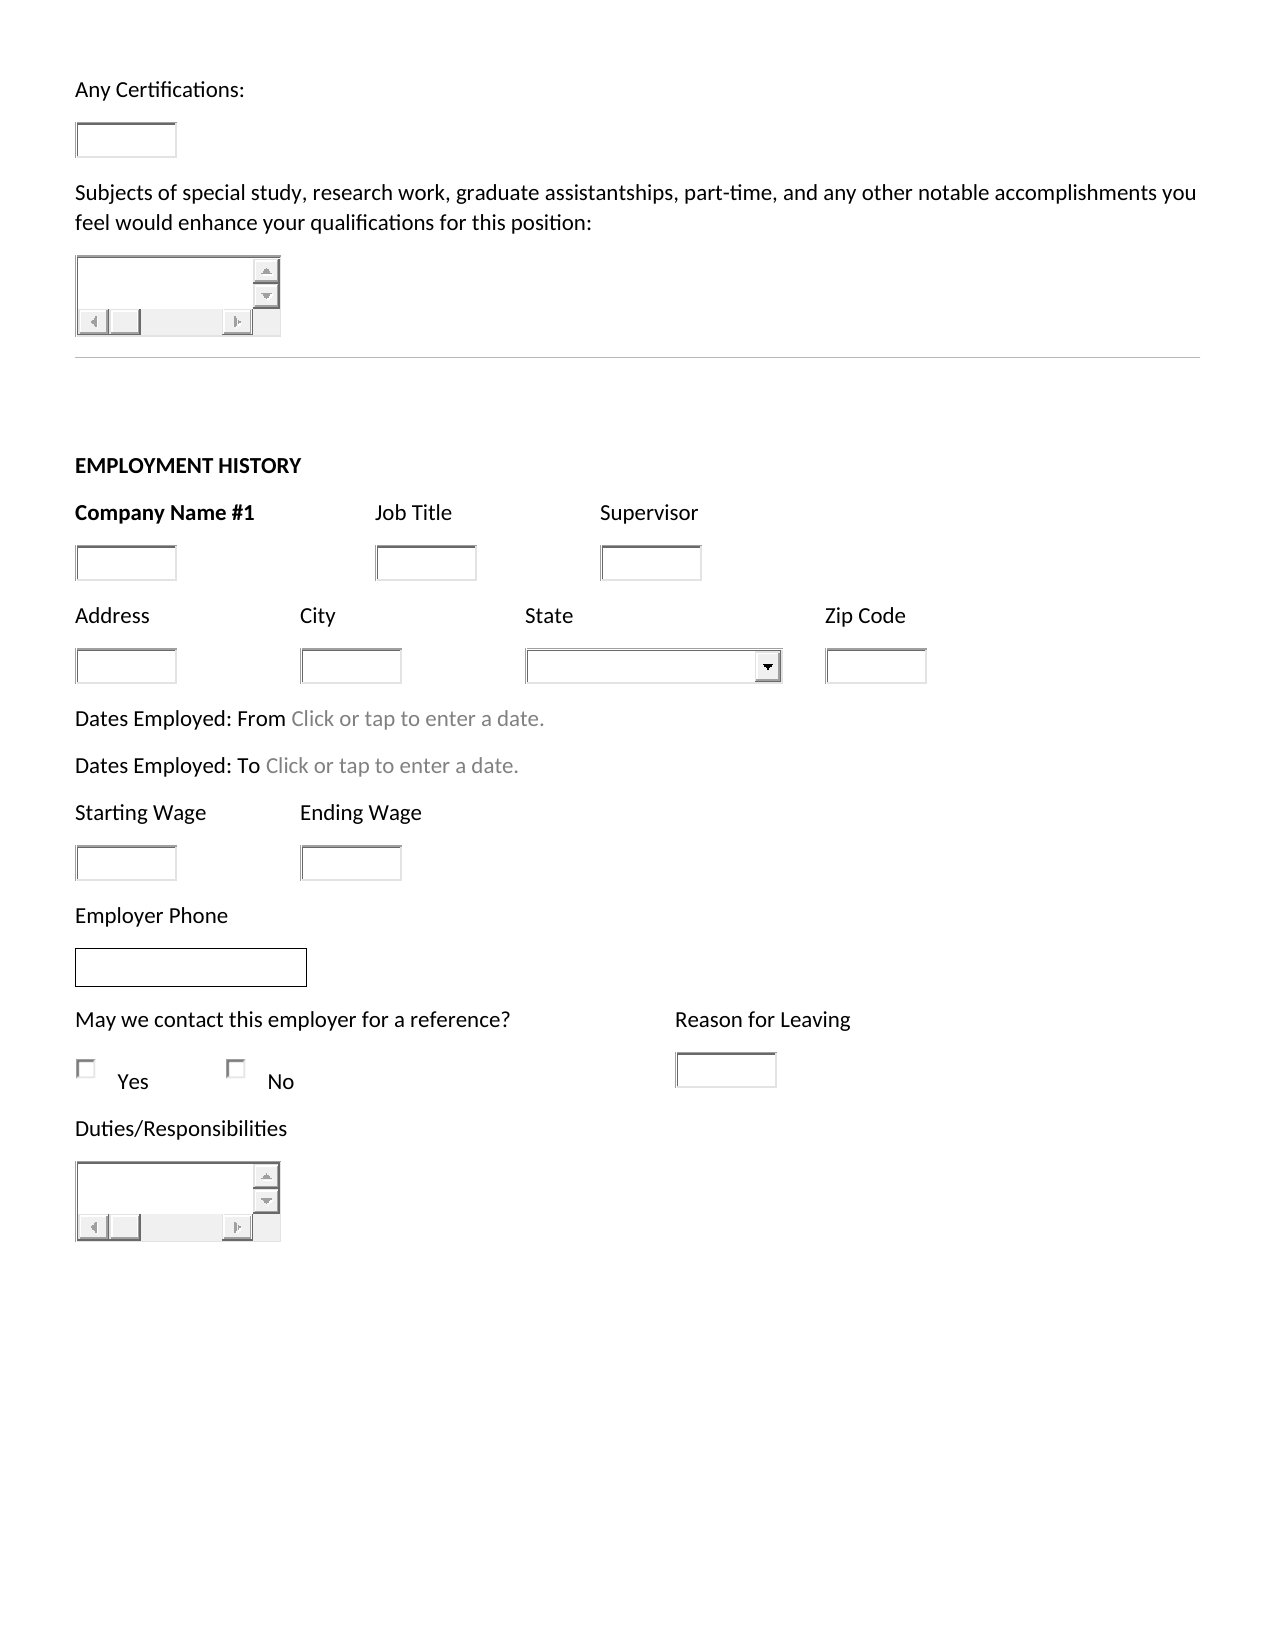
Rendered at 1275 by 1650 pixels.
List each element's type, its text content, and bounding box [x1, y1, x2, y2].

text Dates Employed: To [75, 751, 1200, 779]
text May we contact this employer for a reference? Reason for Leaving [75, 1005, 1200, 1033]
text Company Name #1 Job Title Supervisor [75, 498, 1200, 526]
text Duties/Responsibilities [75, 1114, 1200, 1142]
text Any Certifications: [75, 75, 1200, 103]
text EMPLOYMENT HISTORY [75, 451, 1200, 479]
text Yes No [75, 1052, 1200, 1095]
text Dates Employed: From [75, 704, 1200, 732]
text Employer Phone [75, 902, 1200, 929]
text Address City State Zip Code [75, 601, 1200, 629]
text Starting Wage Ending Wage [75, 798, 1200, 826]
text Subjects of special study, research work, graduate assistantships, part-time, and any other notable accomplishments you feel would enhance your qualifications for this position: [75, 178, 1200, 237]
